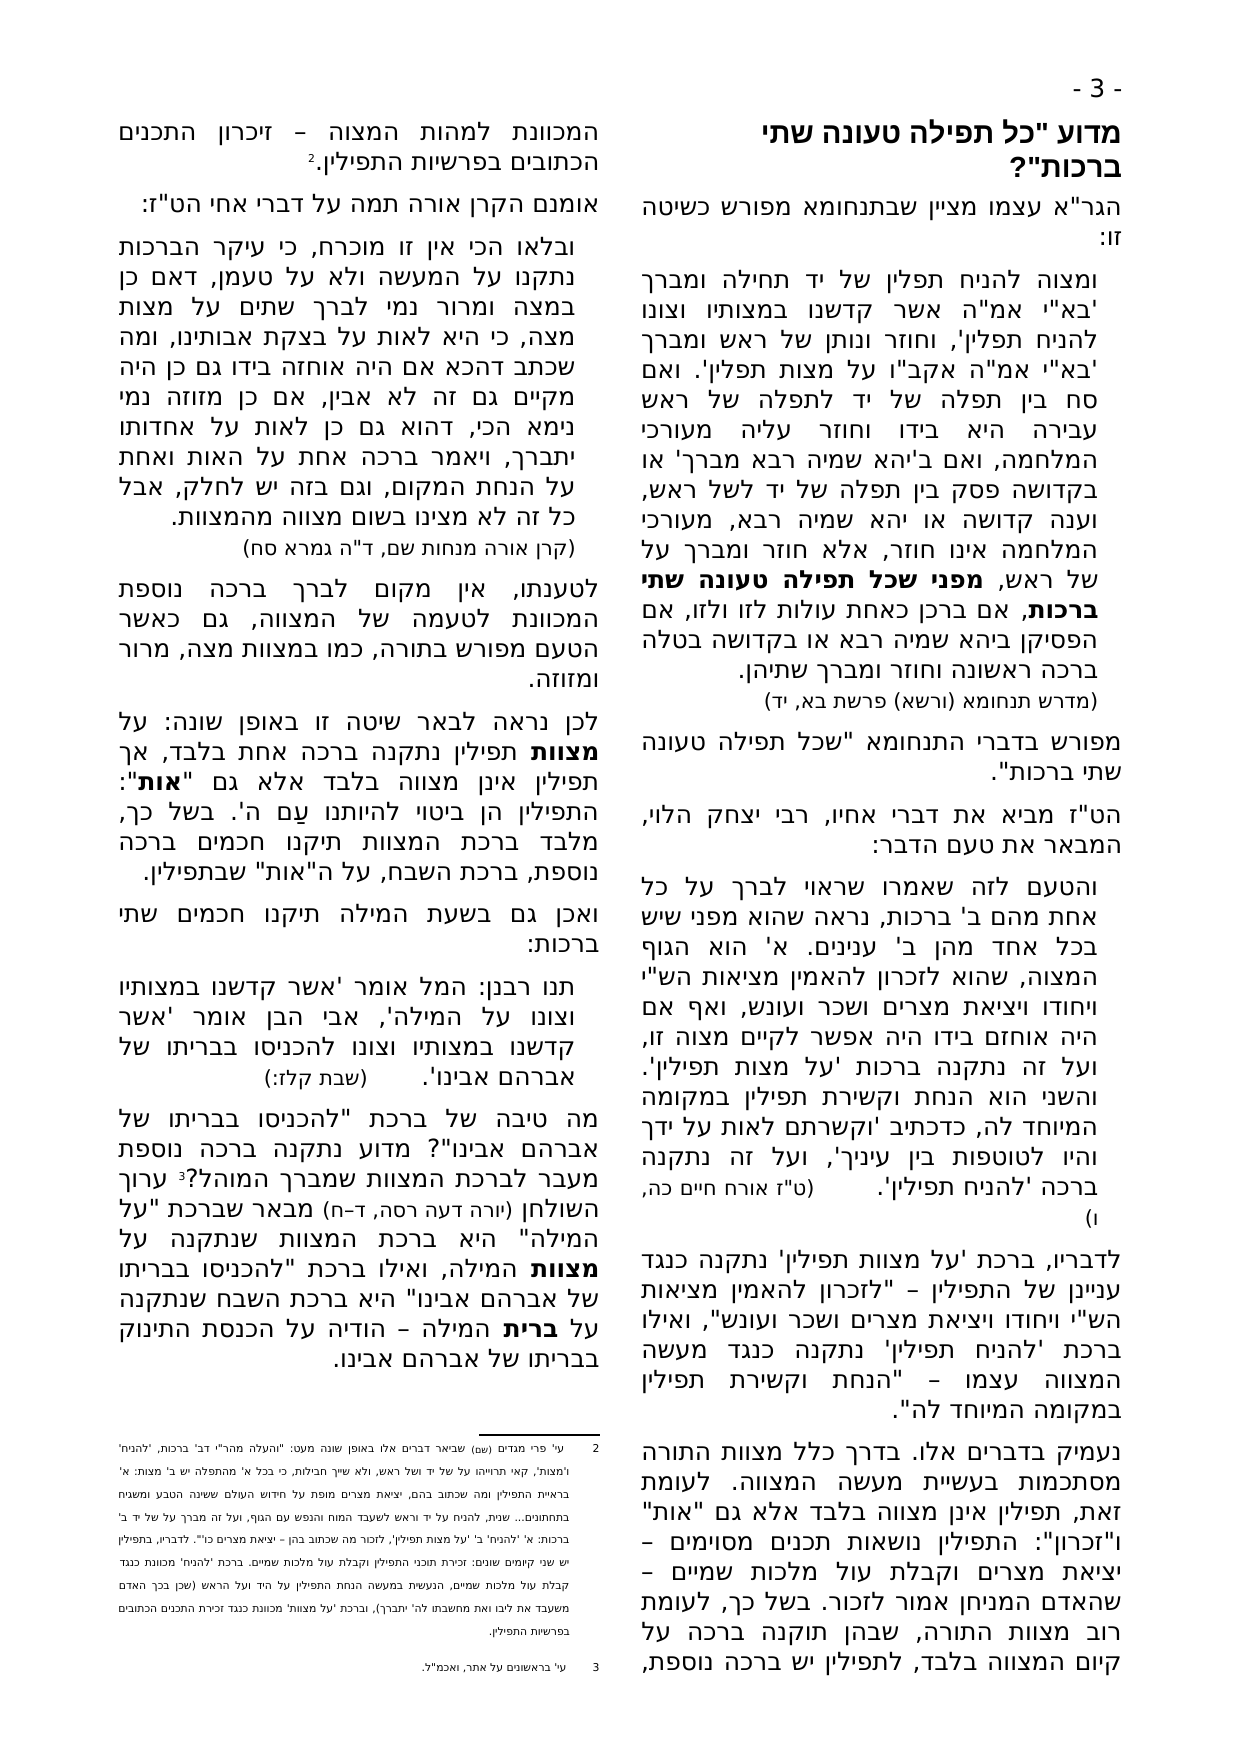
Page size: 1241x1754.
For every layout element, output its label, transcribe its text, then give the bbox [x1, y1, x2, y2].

text תנו רבנן: המל אומר 'אשר קדשנו במצותיו וצונו על המילה', אבי הבן אומר 'אשר קדשנו במצותיו וצונו להכניסו בבריתו של אברהם אבינו'. (שבת קלז:) [118, 971, 576, 1091]
text אומנם הקרן אורה תמה על דברי אחי הט"ז: [118, 189, 599, 219]
text מה טיבה של ברכת "להכניסו בבריתו של אברהם אבינו"? מדוע נתקנה ברכה נוספת מעבר לברכת המצוות שמברך המוהל? ערוך השולחן (יורה דעה רסה, ד–ח) מבאר שברכת "על המילה" היא ברכת המצוות שנתקנה על מצוות המילה, ואילו ברכת "להכניסו בבריתו של אברהם אבינו" היא ברכת השבח שנתקנה על ברית המילה – הודיה על הכנסת התינוק בבריתו של אברהם אבינו. [118, 1104, 599, 1374]
text נעמיק בדברים אלו. בדרך כלל מצוות התורה מסתכמות בעשיית מעשה המצווה. לעומת זאת, תפילין אינן מצווה בלבד אלא גם "אות" ו"זכרון": התפילין נושאות תכנים מסוימים – יציאת מצרים וקבלת עול מלכות שמיים – שהאדם המניחן אמור לזכור. בשל כך, לעומת רוב מצוות התורה, שבהן תוקנה ברכה על קיום המצווה בלבד, לתפילין יש ברכה נוספת, המכוונת למהות המצוה – זיכרון התכנים הכתובים בפרשיות התפילין. [118, 116, 599, 176]
text לכן נראה לבאר שיטה זו באופן שונה: על מצוות תפילין נתקנה ברכה אחת בלבד, אך תפילין אינן מצווה בלבד אלא גם "אות": התפילין הן ביטוי להיותנו עַם ה'. בשל כך, מלבד ברכת המצוות תיקנו חכמים ברכה נוספת, ברכת השבח, על ה"אות" שבתפילין. [118, 706, 599, 886]
text מפורש בדברי התנחומא "שכל תפילה טעונה שתי ברכות". [641, 727, 1122, 787]
text נעמיק בדברים אלו. בדרך כלל מצוות התורה מסתכמות בעשיית מעשה המצווה. לעומת זאת, תפילין אינן מצווה בלבד אלא גם "אות" ו"זכרון": התפילין נושאות תכנים מסוימים – יציאת מצרים וקבלת עול מלכות שמיים – שהאדם המניחן אמור לזכור. בשל כך, לעומת רוב מצוות התורה, שבהן תוקנה ברכה על קיום המצווה בלבד, לתפילין יש ברכה נוספת, המכוונת למהות המצוה – זיכרון התכנים הכתובים בפרשיות התפילין. [641, 1437, 1122, 1677]
text לטענתו, אין מקום לברך ברכה נוספת המכוונת לטעמה של המצווה, גם כאשר הטעם מפורש בתורה, כמו במצוות מצה, מרור ומזוזה. [118, 574, 599, 694]
text והטעם לזה שאמרו שראוי לברך על כל אחת מהם ב' ברכות, נראה שהוא מפני שיש בכל אחד מהן ב' ענינים. א' הוא הגוף המצוה, שהוא לזכרון להאמין מציאות הש"י ויחודו ויציאת מצרים ושכר ועונש, ואף אם היה אוחזם בידו היה אפשר לקיים מצוה זו, ועל זה נתקנה ברכות 'על מצות תפילין'. והשני הוא הנחת וקשירת תפילין במקומה המיוחד לה, כדכתיב 'וקשרתם לאות על ידך והיו לטוטפות בין עיניך', ועל זה נתקנה ברכה 'להניח תפילין'. (ט"ז אורח חיים כה, ו) [641, 872, 1098, 1232]
text ואכן גם בשעת המילה תיקנו חכמים שתי ברכות: [118, 899, 599, 959]
text ומצוה להניח תפלין של יד תחילה ומברך 'בא"י אמ"ה אשר קדשנו במצותיו וצונו להניח תפלין', וחוזר ונותן של ראש ומברך 'בא"י אמ"ה אקב"ו על מצות תפלין'. ואם סח בין תפלה של יד לתפלה של ראש עבירה היא בידו וחוזר עליה מעורכי המלחמה, ואם ב'יהא שמיה רבא מברך' או בקדושה פסק בין תפלה של יד לשל ראש, וענה קדושה או יהא שמיה רבא, מעורכי המלחמה אינו חוזר, אלא חוזר ומברך על של ראש, מפני שכל תפילה טעונה שתי ברכות, אם ברכן כאחת עולות לזו ולזו, אם הפסיקן ביהא שמיה רבא או בקדושה בטלה ברכה ראשונה וחוזר ומברך שתיהן. (מדרש תנחומא (ורשא) פרשת בא, יד) [641, 264, 1098, 714]
text הגר"א עצמו מציין שבתנחומא מפורש כשיטה זו: [641, 192, 1122, 252]
text הט"ז מביא את דברי אחיו, רבי יצחק הלוי, המבאר את טעם הדבר: [641, 799, 1122, 859]
subtitle מדוע "כל תפילה טעונה שתי ברכות"? [641, 116, 1122, 183]
text ובלאו הכי אין זו מוכרח, כי עיקר הברכות נתקנו על המעשה ולא על טעמן, דאם כן במצה ומרור נמי לברך שתים על מצות מצה, כי היא לאות על בצקת אבותינו, ומה שכתב דהכא אם היה אוחזה בידו גם כן היה מקיים גם זה לא אבין, אם כן מזוזה נמי נימא הכי, דהוא גם כן לאות על אחדותו יתברך, ויאמר ברכה אחת על האות ואחת על הנחת המקום, וגם בזה יש לחלק, אבל כל זה לא מצינו בשום מצווה מהמצוות. (קרן אורה מנחות שם, ד"ה גמרא סח) [118, 231, 576, 561]
text לדבריו, ברכת 'על מצוות תפילין' נתקנה כנגד עניינן של התפילין – "לזכרון להאמין מציאות הש"י ויחודו ויציאת מצרים ושכר ועונש", ואילו ברכת 'להניח תפילין' נתקנה כנגד מעשה המצווה עצמו – "הנחת וקשירת תפילין במקומה המיוחד לה". [641, 1244, 1122, 1424]
